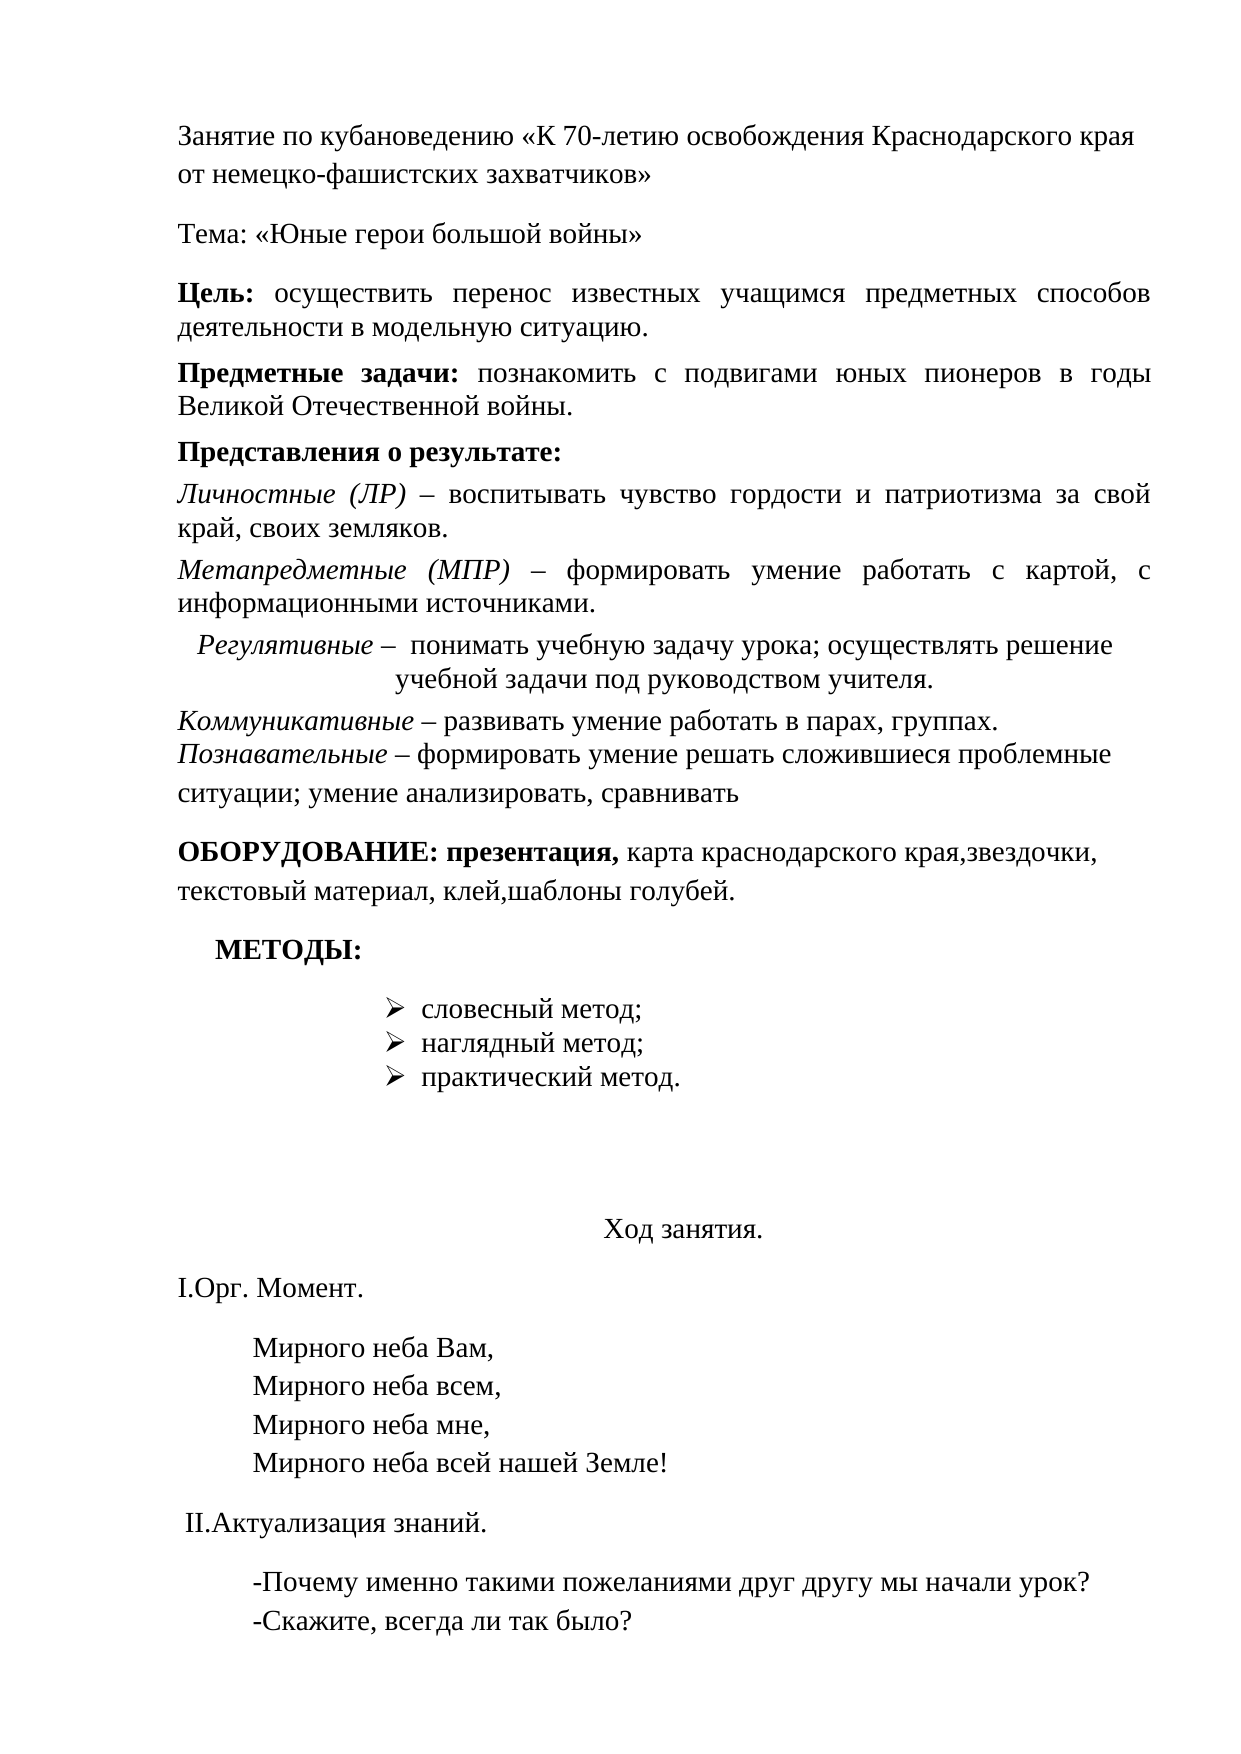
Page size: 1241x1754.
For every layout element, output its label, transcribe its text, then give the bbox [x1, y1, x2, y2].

text Представления о результате: [177, 434, 1152, 468]
list -Почему именно такими пожеланиями друг другу мы начали урок? [252, 1564, 1152, 1598]
text Регулятивные – понимать учебную задачу урока; осуществлять решение учебной задачи под руководством учителя. [158, 627, 1152, 694]
text Познавательные – формировать умение решать сложившиеся проблемные ситуации; умение анализировать, сравнивать [177, 736, 1152, 808]
list наглядный метод; [383, 1025, 1152, 1059]
list Мирного неба всей нашей Земле! [252, 1446, 1152, 1479]
text Цель: осуществить перенос известных учащимся предметных способов деятельности в модельную ситуацию. [177, 275, 1152, 342]
list Мирного неба мне, [252, 1407, 1152, 1441]
list -Скажите, всегда ли так было? [252, 1603, 1152, 1636]
text ОБОРУДОВАНИЕ: презентация, карта краснодарского края,звездочки, текстовый материал, клей,шаблоны голубей. [177, 834, 1152, 906]
list словесный метод; [383, 991, 1152, 1025]
text Личностные (ЛР) – воспитывать чувство гордости и патриотизма за свой край, своих земляков. [177, 476, 1152, 543]
list практический метод. [383, 1059, 1152, 1092]
text I.Орг. Момент. [177, 1271, 1152, 1304]
text Метапредметные (МПР) – формировать умение работать с картой, с информационными источниками. [177, 552, 1152, 619]
text МЕТОДЫ: [215, 932, 1152, 966]
text Занятие по кубановедению «К 70-летию освобождения Краснодарского края от немецко-фашистских захватчиков» [177, 118, 1152, 190]
text II.Актуализация знаний. [177, 1505, 1152, 1538]
text Ход занятия. [177, 1211, 1152, 1245]
text Коммуникативные – развивать умение работать в парах, группах. [177, 703, 1152, 736]
list Мирного неба Вам, [252, 1330, 1152, 1363]
list Мирного неба всем, [252, 1368, 1152, 1402]
text Тема: «Юные герои большой войны» [177, 216, 1152, 249]
text Предметные задачи: познакомить с подвигами юных пионеров в годы Великой Отечественной войны. [177, 355, 1152, 422]
